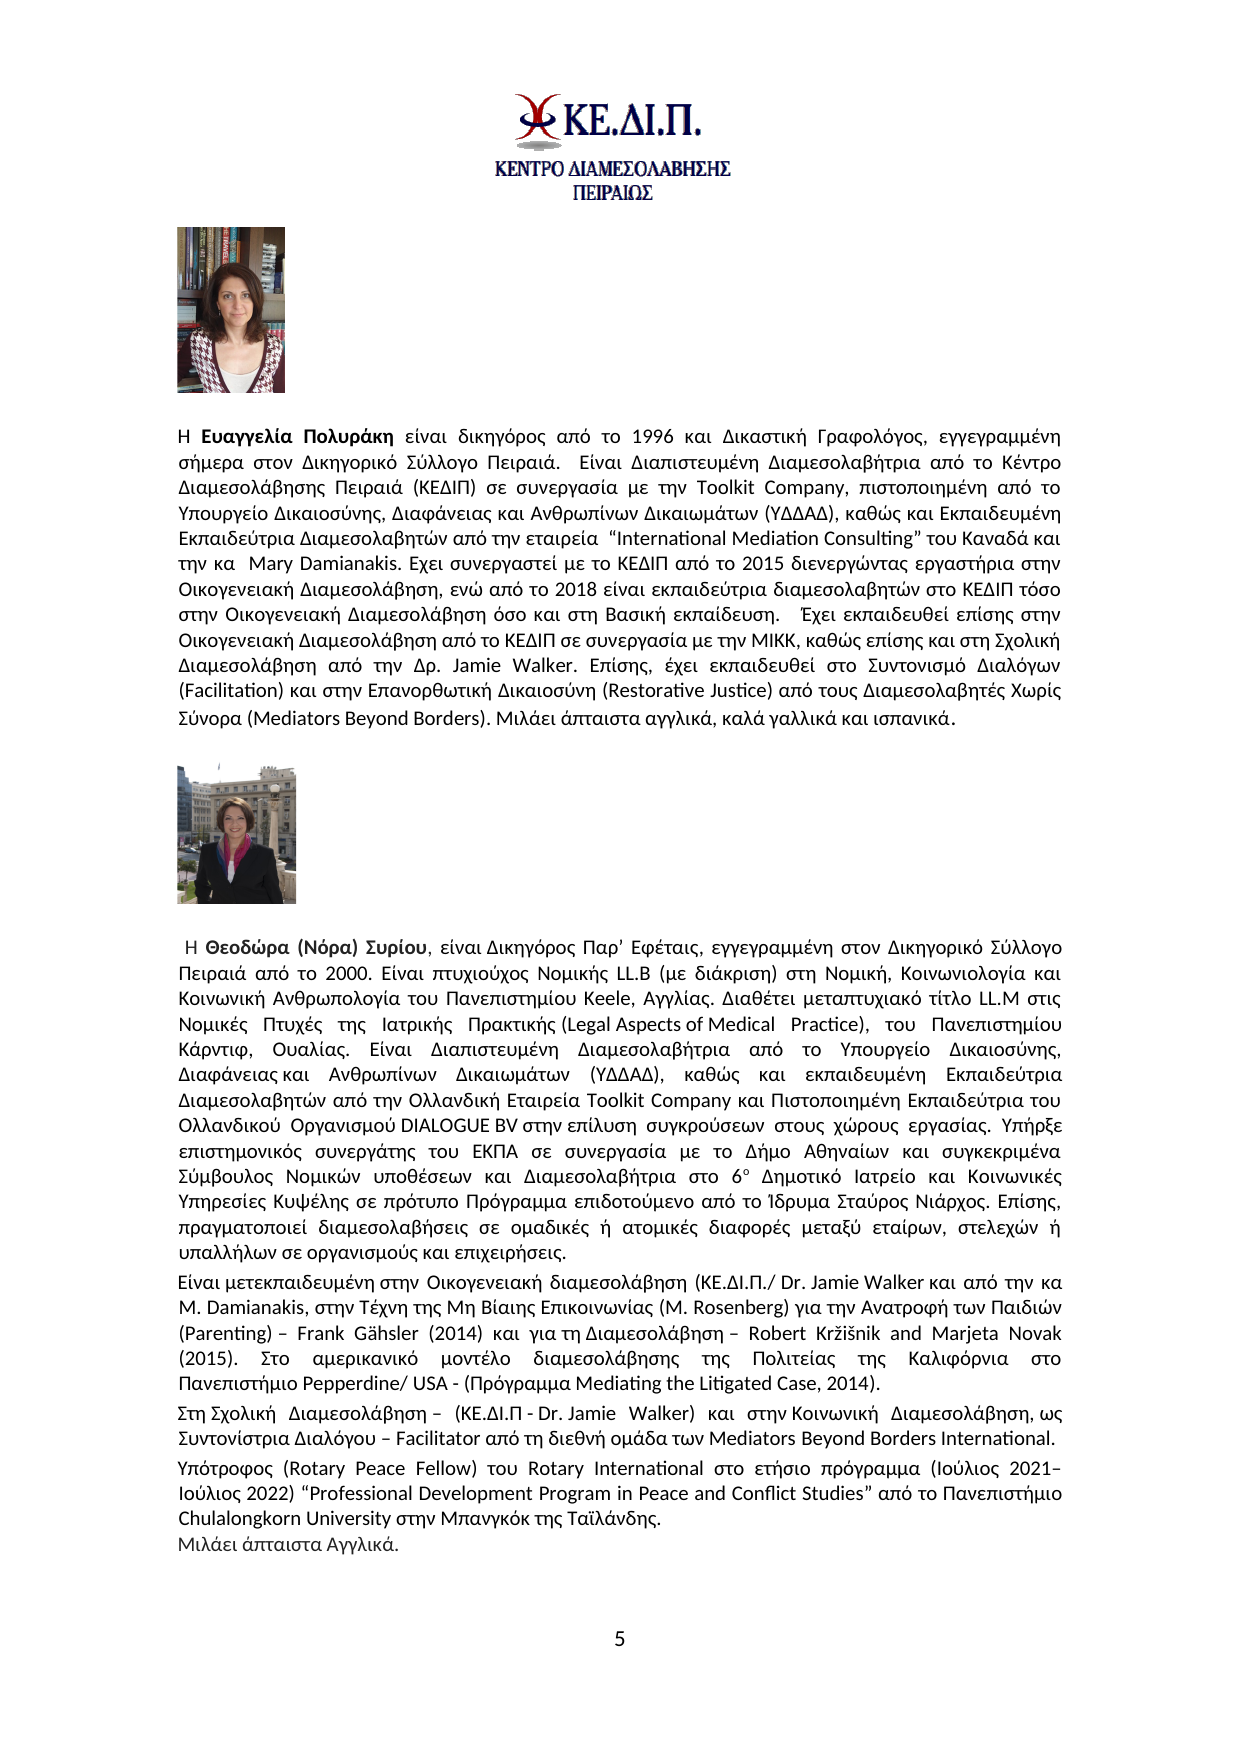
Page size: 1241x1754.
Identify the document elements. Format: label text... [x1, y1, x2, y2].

text Στη Σχολική Διαμεσολάβηση – (ΚΕ.ΔΙ.Π - Dr. Jamie Walker) και στην Κοινωνική Διαμεσολάβηση, ως Συντονίστρια Διαλόγου – Facilitator από τη διεθνή ομάδα των Mediators Beyond Borders International. [177, 1400, 1062, 1451]
text Είναι μετεκπαιδευμένη στην Οικογενειακή διαμεσολάβηση (ΚΕ.ΔΙ.Π./ Dr. Jamie Walker και από την κα M. Damianakis, στην Τέχνη της Μη Βίαιης Επικοινωνίας (M. Rosenberg) για την Ανατροφή των Παιδιών (Parenting) – Frank Gähsler (2014) και για τη Διαμεσολάβηση – Robert Kržišnik and Marjeta Novak (2015). Στο αμερικανικό μοντέλο διαμεσολάβησης της Πολιτείας της Καλιφόρνια στο Πανεπιστήμιο Pepperdine/ USA - (Πρόγραμμα Mediating the Litigated Case, 2014). [177, 1269, 1062, 1396]
text Η Ευαγγελία Πολυράκη είναι δικηγόρος από το 1996 και Δικαστική Γραφολόγος, εγγεγραμμένη σήμερα στον Δικηγορικό Σύλλογο Πειραιά. Είναι Διαπιστευμένη Διαμεσολαβήτρια από το Κέντρο Διαμεσολάβησης Πειραιά (ΚΕΔΙΠ) σε συνεργασία με την Toolkit Company, πιστοποιημένη από το Υπουργείο Δικαιοσύνης, Διαφάνειας και Ανθρωπίνων Δικαιωμάτων (ΥΔΔΑΔ), καθώς και Εκπαιδευμένη Εκπαιδεύτρια Διαμεσολαβητών από την εταιρεία “International Mediation Consulting” του Καναδά και την κα Mary Damianakis. Εχει συνεργαστεί με το ΚΕΔΙΠ από το 2015 διενεργώντας εργαστήρια στην Οικογενειακή Διαμεσολάβηση, ενώ από το 2018 είναι εκπαιδεύτρια διαμεσολαβητών στο ΚΕΔΙΠ τόσο στην Οικογενειακή Διαμεσολάβηση όσο και στη Βασική εκπαίδευση. Έχει εκπαιδευθεί επίσης στην Οικογενειακή Διαμεσολάβηση από το ΚΕΔΙΠ σε συνεργασία με την ΜΙΚΚ, καθώς επίσης και στη Σχολική Διαμεσολάβηση από την Δρ. Jamie Walker. Επίσης, έχει εκπαιδευθεί στο Συντονισμό Διαλόγων (Facilitation) και στην Επανορθωτική Δικαιοσύνη (Restorative Justice) από τους Διαμεσολαβητές Χωρίς Σύνορα (Mediators Beyond Borders). Μιλάει άπταιστα αγγλικά, καλά γαλλικά και ισπανικά. [177, 423, 1062, 731]
text Yπότροφος (Rotary Peace Fellow) του Rotary International στο ετήσιο πρόγραμμα (Ιούλιος 2021– Ιούλιος 2022) “Professional Development Program in Peace and Conflict Studies” από το Πανεπιστήμιο Chulalongkorn University στην Μπανγκόκ της Ταϊλάνδης. [177, 1455, 1062, 1531]
text Η Θεοδώρα (Νόρα) Συρίου, είναι Δικηγόρος Παρ’ Εφέταις, εγγεγραμμένη στον Δικηγορικό Σύλλογο Πειραιά από το 2000. Είναι πτυχιούχος Νομικής LL.B (με διάκριση) στη Νομική, Κοινωνιολογία και Κοινωνική Ανθρωπολογία του Πανεπιστημίου Keele, Αγγλίας. Διαθέτει μεταπτυχιακό τίτλο LL.M στις Νομικές Πτυχές της Ιατρικής Πρακτικής (Legal Aspects of Medical Practice), του Πανεπιστημίου Κάρντιφ, Ουαλίας. Είναι Διαπιστευμένη Διαμεσολαβήτρια από το Υπουργείο Δικαιοσύνης, Διαφάνειας και Ανθρωπίνων Δικαιωμάτων (ΥΔΔΑΔ), καθώς και εκπαιδευμένη Εκπαιδεύτρια Διαμεσολαβητών από την Ολλανδική Εταιρεία Toolkit Company και Πιστοποιημένη Εκπαιδεύτρια του Ολλανδικού Οργανισμού DIALOGUE BV στην επίλυση συγκρούσεων στους χώρους εργασίας. Υπήρξε επιστημονικός συνεργάτης του ΕΚΠΑ σε συνεργασία με το Δήμο Αθηναίων και συγκεκριμένα Σύμβουλος Νομικών υποθέσεων και Διαμεσολαβήτρια στο 6ο Δημοτικό Ιατρείο και Κοινωνικές Υπηρεσίες Κυψέλης σε πρότυπο Πρόγραμμα επιδοτούμενο από το Ίδρυμα Σταύρος Νιάρχος. Επίσης, πραγματοποιεί διαμεσολαβήσεις σε ομαδικές ή ατομικές διαφορές μεταξύ εταίρων, στελεχών ή υπαλλήλων σε οργανισμούς και επιχειρήσεις. [177, 934, 1062, 1265]
picture [177, 227, 285, 393]
picture [177, 752, 297, 904]
text Μιλάει άπταιστα Αγγλικά. [177, 1531, 1062, 1556]
picture [486, 73, 753, 228]
